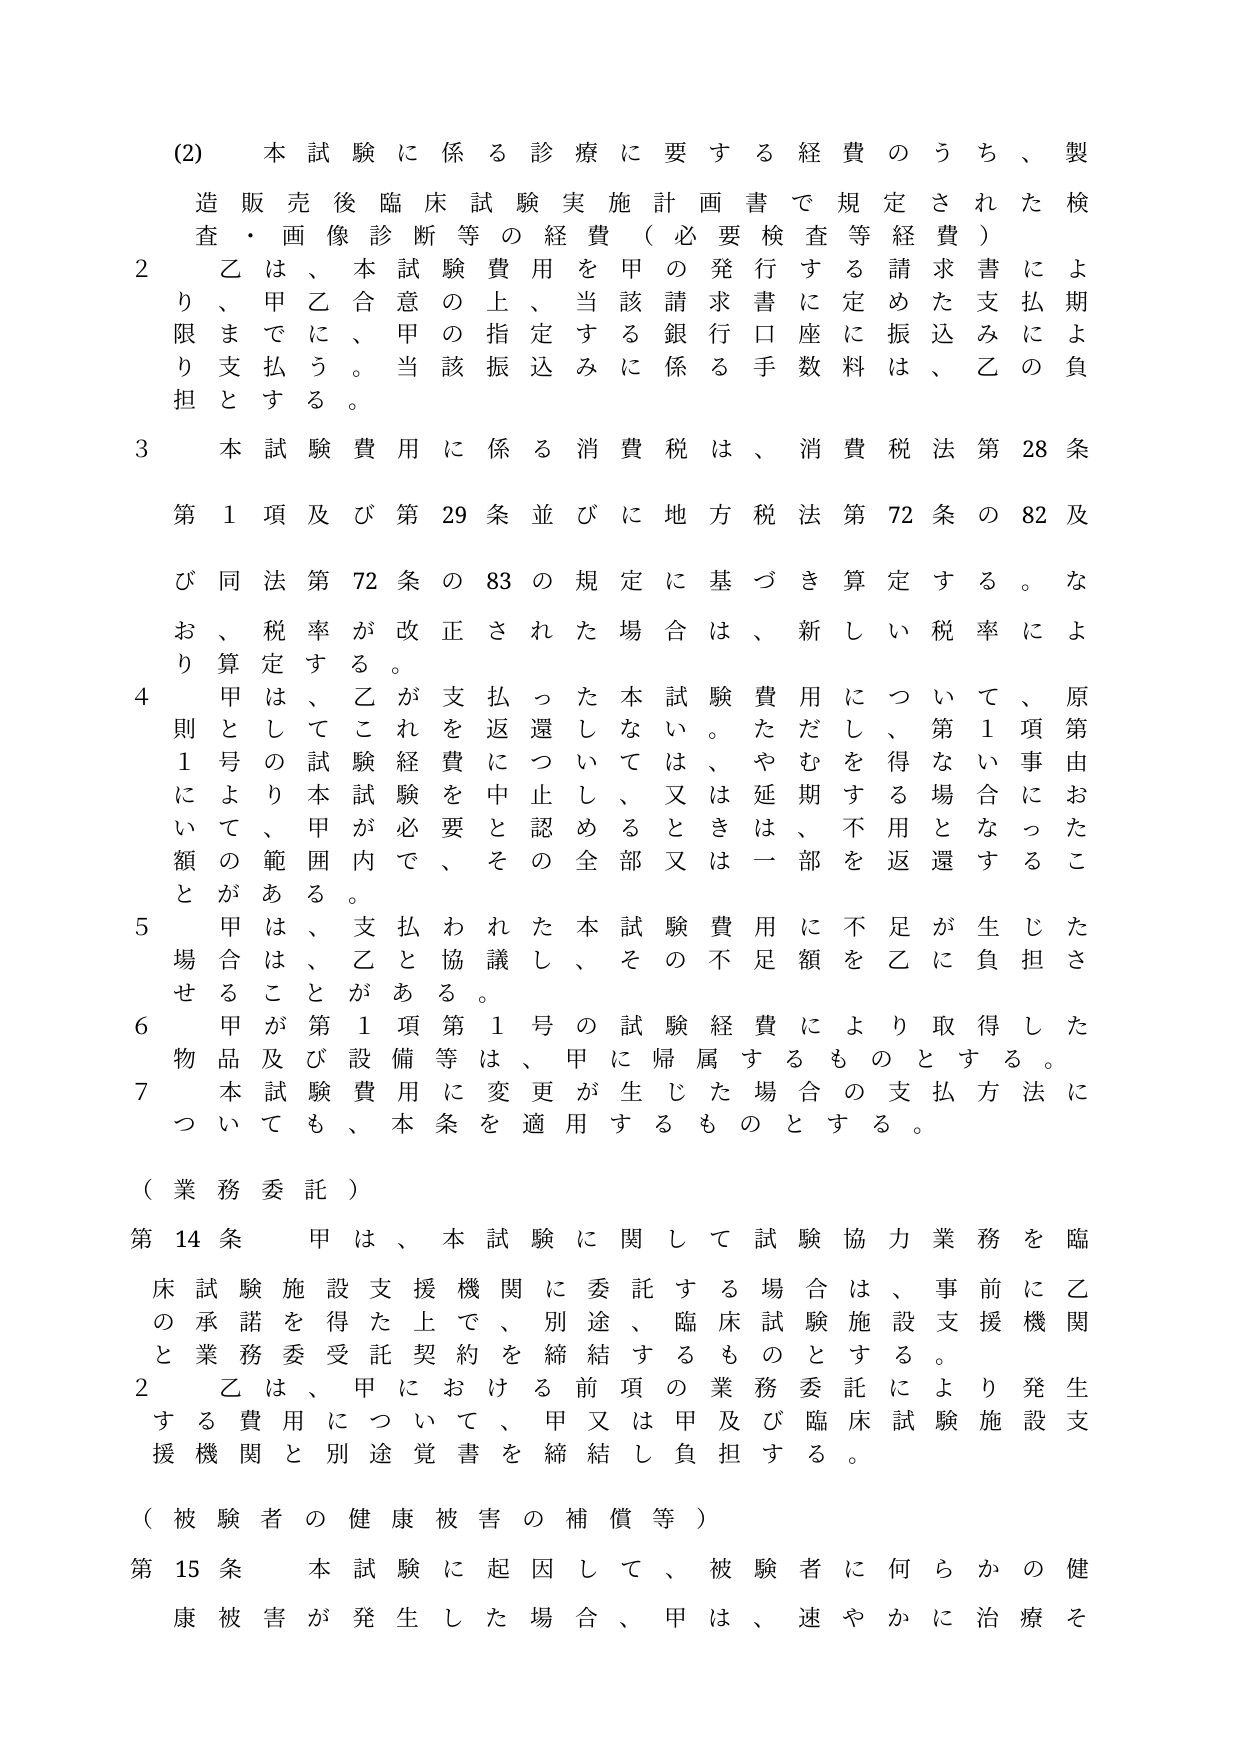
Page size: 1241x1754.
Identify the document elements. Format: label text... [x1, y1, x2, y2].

text (2) 本試験に係る診療に要する経費のうち、製造販売後臨床試験実施計画書で規定された検査・画像診断等の経費（必要検査等経費） [152, 119, 1110, 251]
text （業務委託） [130, 1172, 1110, 1205]
text ７ 本試験費用に変更が生じた場合の支払方法についても、本条を適用するものとする。 [130, 1073, 1110, 1139]
text 第14条 甲は、本試験に関して試験協力業務を臨床試験施設支援機関に委託する場合は、事前に乙の承諾を得た上で、別途、臨床試験施設支援機関と業務委受託契約を締結するものとする。 [130, 1205, 1110, 1370]
text ２ 乙は、甲における前項の業務委託により発生する費用について、甲又は甲及び臨床試験施設支援機関と別途覚書を締結し負担する。 [130, 1370, 1110, 1468]
text ３ 本試験費用に係る消費税は、消費税法第28条第１項及び第29条並びに地方税法第72条の82及び同法第72条の83の規定に基づき算定する。なお、税率が改正された場合は、新しい税率により算定する。 [130, 415, 1110, 678]
text ６ 甲が第１項第１号の試験経費により取得した物品及び設備等は、甲に帰属するものとする。 [130, 1008, 1110, 1073]
text （被験者の健康被害の補償等） [130, 1501, 1110, 1534]
text ２ 乙は、本試験費用を甲の発行する請求書により、甲乙合意の上、当該請求書に定めた支払期限までに、甲の指定する銀行口座に振込みにより支払う。当該振込みに係る手数料は、乙の負担とする。 [130, 251, 1110, 415]
text ４ 甲は、乙が支払った本試験費用について、原則としてこれを返還しない。ただし、第１項第１号の試験経費については、やむを得ない事由により本試験を中止し、又は延期する場合において、甲が必要と認めるときは、不用となった額の範囲内で、その全部又は一部を返還することがある。 [130, 678, 1110, 909]
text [130, 1534, 1110, 1633]
text ５ 甲は、支払われた本試験費用に不足が生じた場合は、乙と協議し、その不足額を乙に負担させることがある。 [130, 909, 1110, 1008]
